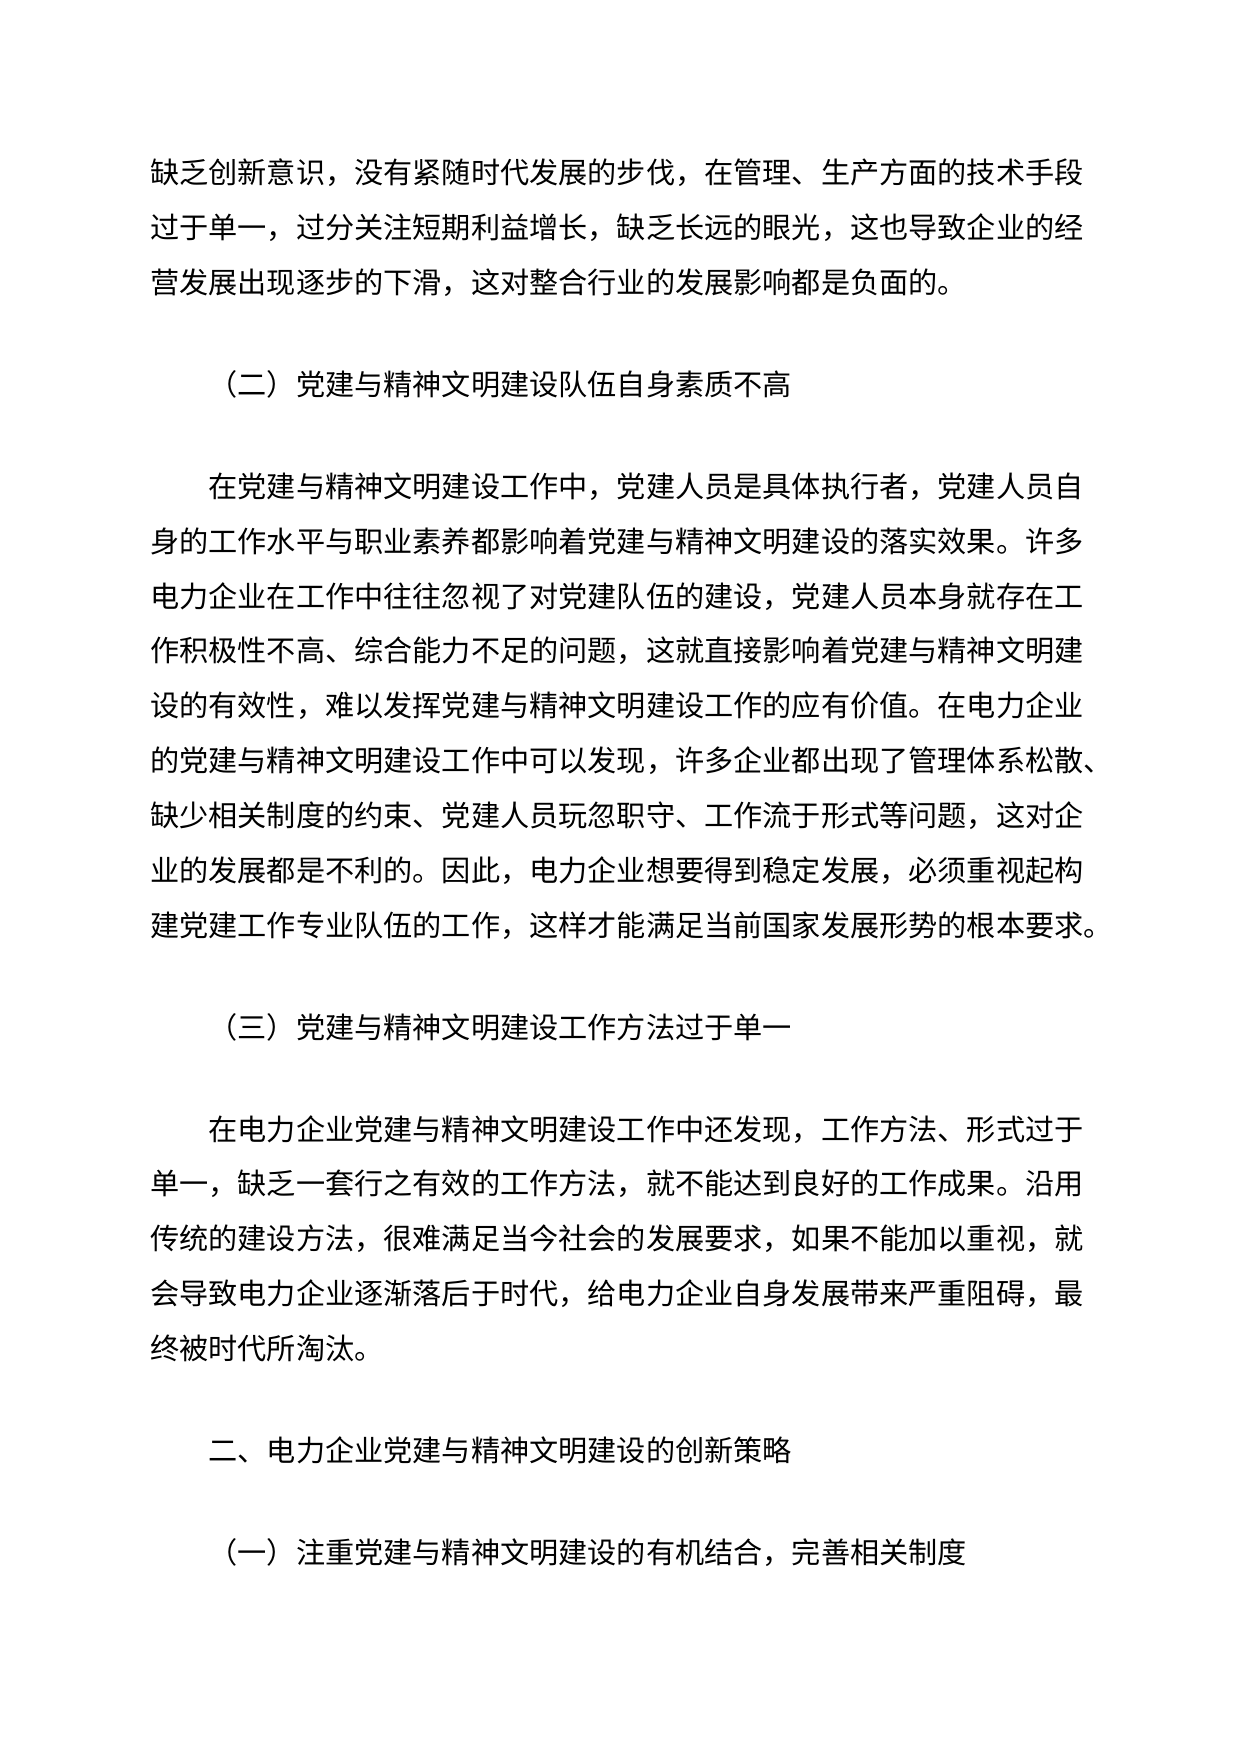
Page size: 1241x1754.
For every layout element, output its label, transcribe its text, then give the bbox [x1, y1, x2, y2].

text 在党建与精神文明建设工作中，党建人员是具体执行者，党建人员自身的工作水平与职业素养都影响着党建与精神文明建设的落实效果。许多电力企业在工作中往往忽视了对党建队伍的建设，党建人员本身就存在工作积极性不高、综合能力不足的问题，这就直接影响着党建与精神文明建设的有效性，难以发挥党建与精神文明建设工作的应有价值。在电力企业的党建与精神文明建设工作中可以发现，许多企业都出现了管理体系松散、缺少相关制度的约束、党建人员玩忽职守、工作流于形式等问题，这对企业的发展都是不利的。因此，电力企业想要得到稳定发展，必须重视起构建党建工作专业队伍的工作，这样才能满足当前国家发展形势的根本要求。 [150, 463, 1090, 945]
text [150, 150, 1090, 302]
text （三）党建与精神文明建设工作方法过于单一 [150, 1004, 1090, 1047]
text 在电力企业党建与精神文明建设工作中还发现，工作方法、形式过于单一，缺乏一套行之有效的工作方法，就不能达到良好的工作成果。沿用传统的建设方法，很难满足当今社会的发展要求，如果不能加以重视，就会导致电力企业逐渐落后于时代，给电力企业自身发展带来严重阻碍，最终被时代所淘汰。 [150, 1106, 1090, 1368]
text 二、电力企业党建与精神文明建设的创新策略 [150, 1427, 1090, 1470]
text （二）党建与精神文明建设队伍自身素质不高 [150, 362, 1090, 404]
text （一）注重党建与精神文明建设的有机结合，完善相关制度 [150, 1529, 1090, 1571]
